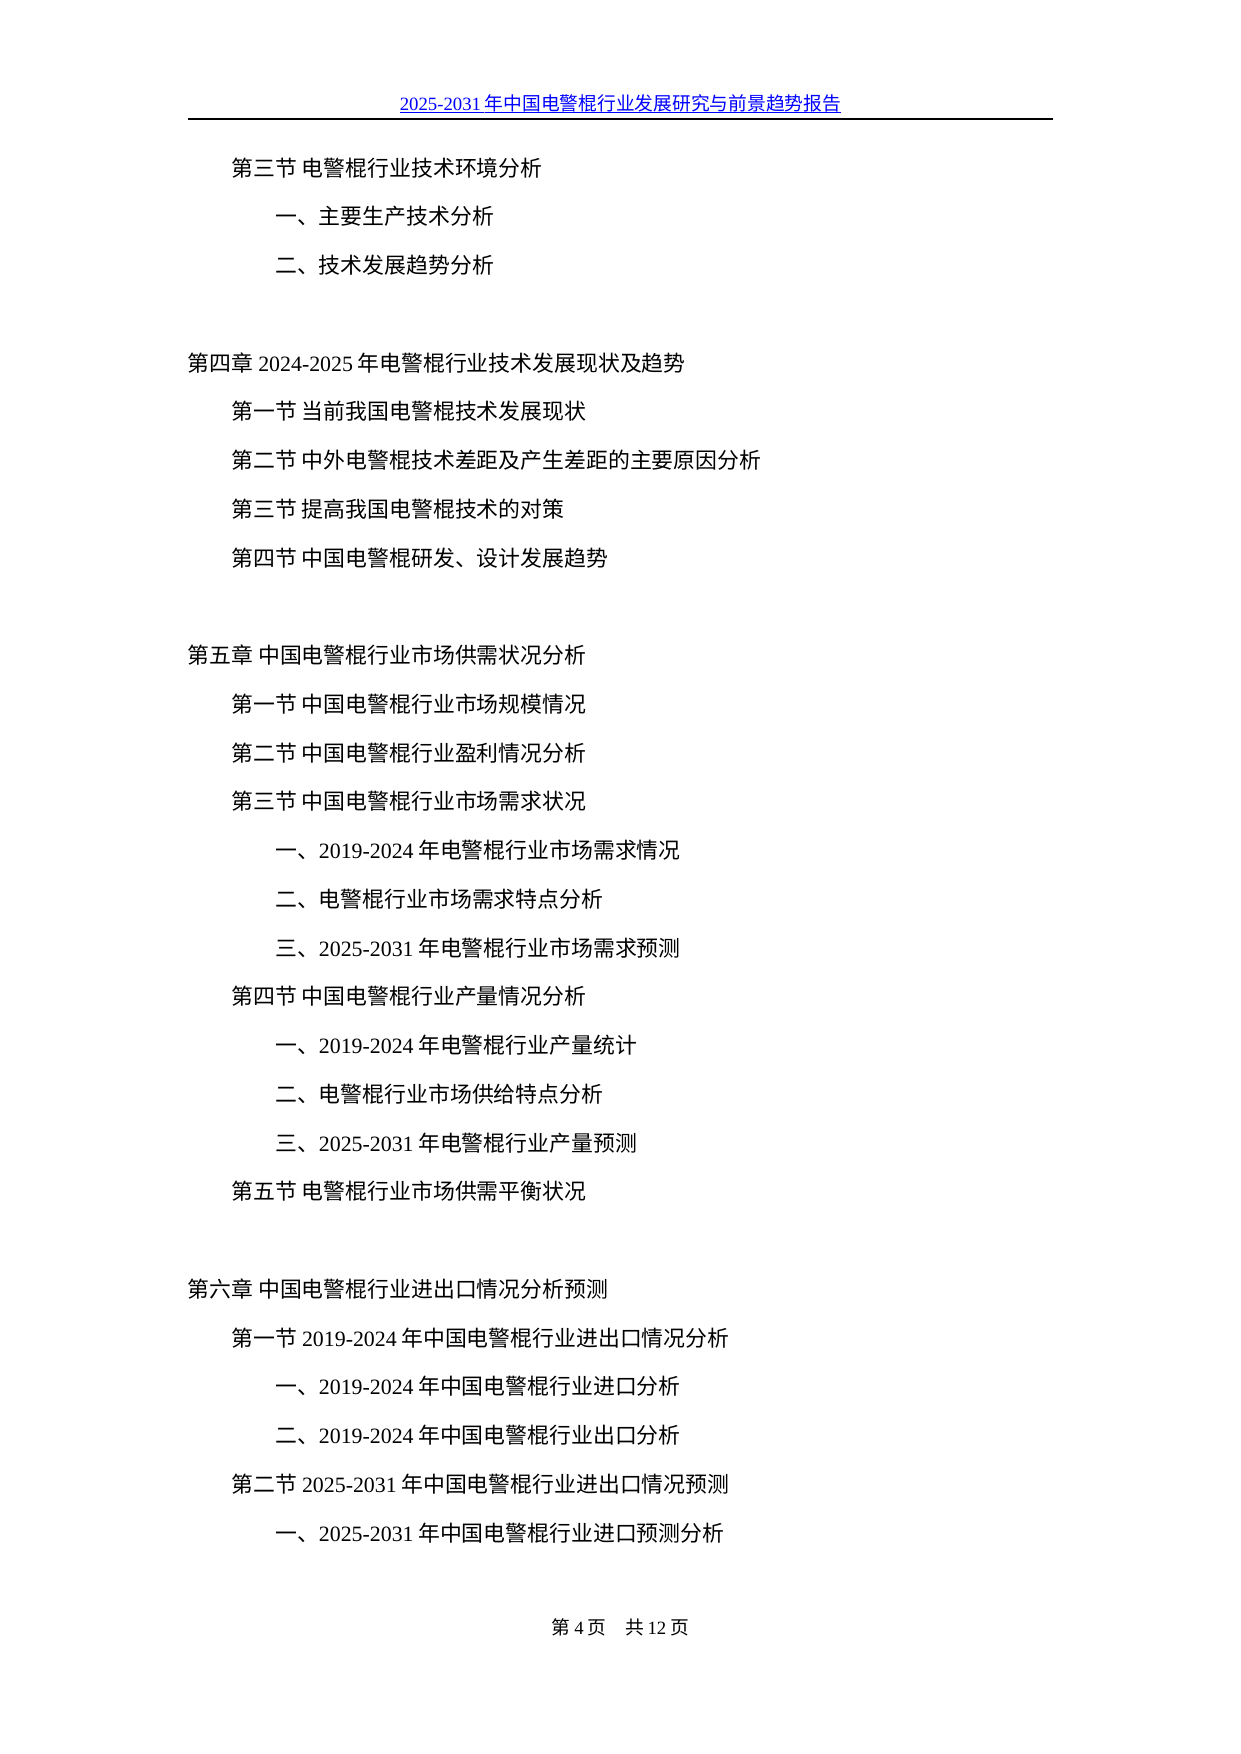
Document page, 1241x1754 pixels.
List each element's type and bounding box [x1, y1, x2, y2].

text [187, 150, 1053, 1548]
